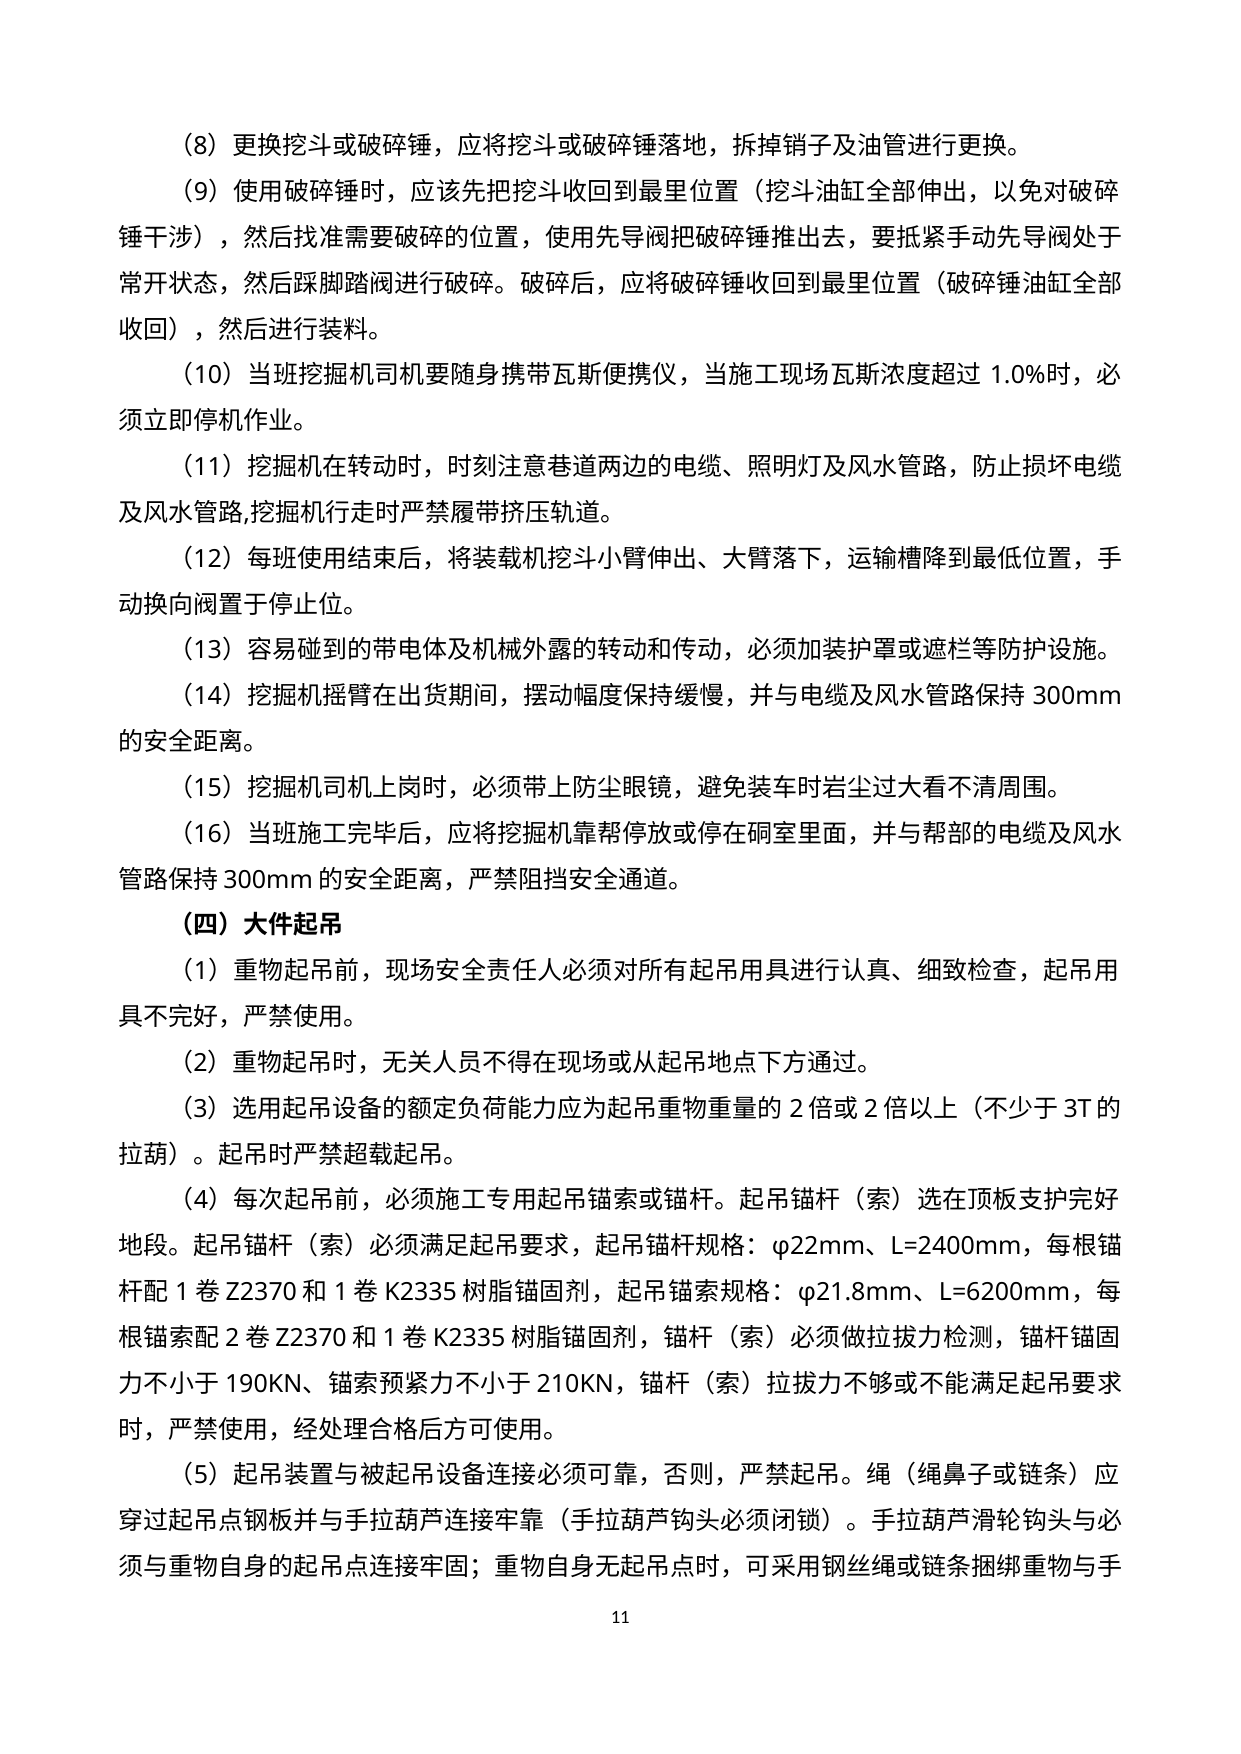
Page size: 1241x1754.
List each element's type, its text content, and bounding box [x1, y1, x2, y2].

text （9）使用破碎锤时，应该先把挖斗收回到最里位置（挖斗油缸全部伸出，以免对破碎锤干涉），然后找准需要破碎的位置，使用先导阀把破碎锤推出去，要抵紧手动先导阀处于常开状态，然后踩脚踏阀进行破碎。破碎后，应将破碎锤收回到最里位置（破碎锤油缸全部收回），然后进行装料。 [118, 164, 1122, 347]
text （15）挖掘机司机上岗时，必须带上防尘眼镜，避免装车时岩尘过大看不清周围。 [118, 760, 1122, 806]
text （12）每班使用结束后，将装载机挖斗小臂伸出、大臂落下，运输槽降到最低位置，手动换向阀置于停止位。 [118, 531, 1122, 622]
text （四）大件起吊 [118, 897, 1122, 943]
text （11）挖掘机在转动时，时刻注意巷道两边的电缆、照明灯及风水管路，防止损坏电缆及风水管路,挖掘机行走时严禁履带挤压轨道。 [118, 439, 1122, 531]
text （3）选用起吊设备的额定负荷能力应为起吊重物重量的2倍或2倍以上（不少于3T的拉葫）。起吊时严禁超载起吊。 [118, 1081, 1122, 1172]
text （16）当班施工完毕后，应将挖掘机靠帮停放或停在硐室里面，并与帮部的电缆及风水管路保持300mm的安全距离，严禁阻挡安全通道。 [118, 806, 1122, 897]
text （8）更换挖斗或破碎锤，应将挖斗或破碎锤落地，拆掉销子及油管进行更换。 [118, 118, 1122, 164]
text （2）重物起吊时，无关人员不得在现场或从起吊地点下方通过。 [118, 1035, 1122, 1081]
text （14）挖掘机摇臂在出货期间，摆动幅度保持缓慢，并与电缆及风水管路保持300mm的安全距离。 [118, 668, 1122, 760]
text （13）容易碰到的带电体及机械外露的转动和传动，必须加装护罩或遮栏等防护设施。 [118, 622, 1122, 668]
text （4）每次起吊前，必须施工专用起吊锚索或锚杆。起吊锚杆（索）选在顶板支护完好地段。起吊锚杆（索）必须满足起吊要求，起吊锚杆规格：φ22mm、L=2400mm，每根锚杆配1卷Z2370和1卷K2335树脂锚固剂，起吊锚索规格：φ21.8mm、L=6200mm，每根锚索配2卷Z2370和1卷K2335树脂锚固剂，锚杆（索）必须做拉拔力检测，锚杆锚固力不小于190KN、锚索预紧力不小于210KN，锚杆（索）拉拔力不够或不能满足起吊要求时，严禁使用，经处理合格后方可使用。 [118, 1172, 1122, 1447]
text （10）当班挖掘机司机要随身携带瓦斯便携仪，当施工现场瓦斯浓度超过1.0%时，必须立即停机作业。 [118, 347, 1122, 439]
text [118, 1447, 1122, 1585]
text （1）重物起吊前，现场安全责任人必须对所有起吊用具进行认真、细致检查，起吊用具不完好，严禁使用。 [118, 943, 1122, 1035]
